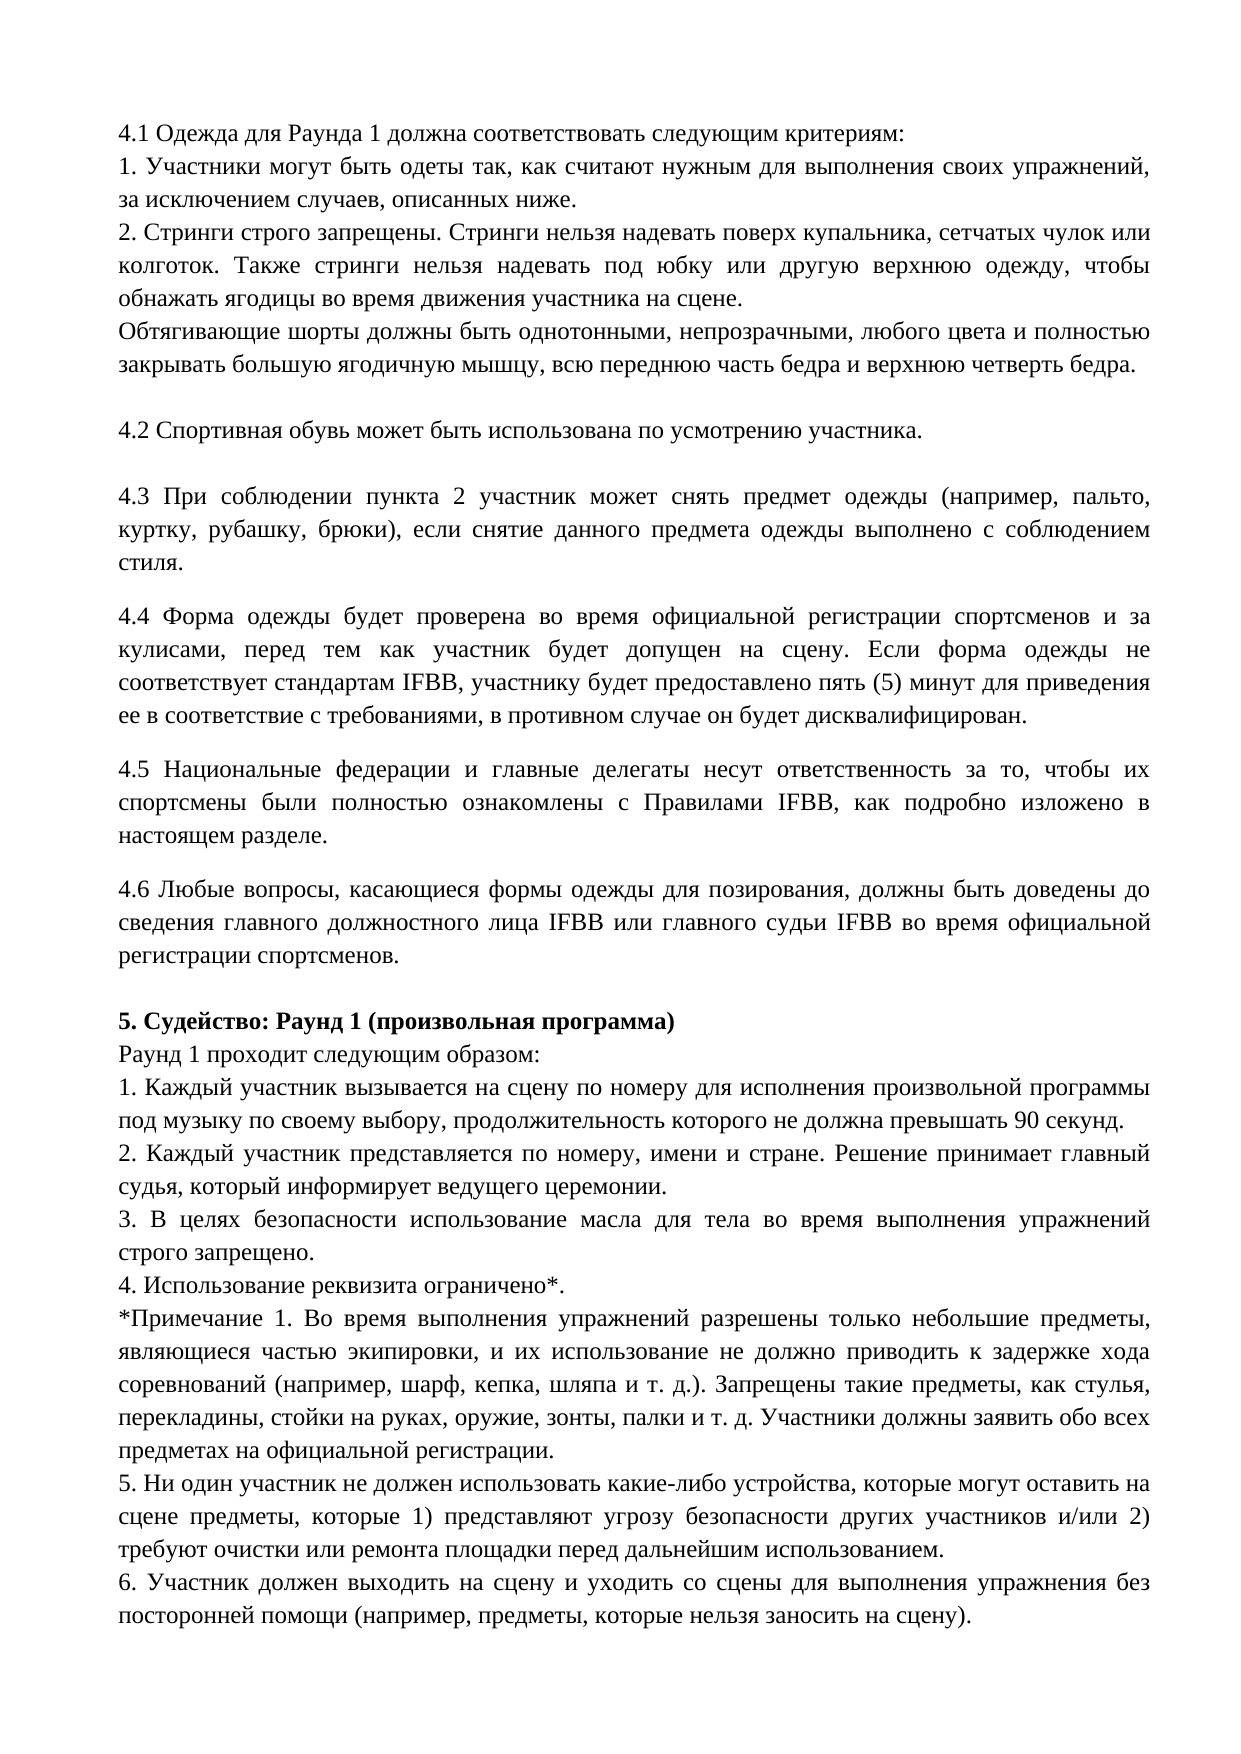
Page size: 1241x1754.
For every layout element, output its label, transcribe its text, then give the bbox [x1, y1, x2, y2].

text 3. В целях безопасности использование масла для тела во время выполнения упражнений строго запрещено. [118, 1204, 1152, 1266]
text 2. Стринги строго запрещены. Стринги нельзя надевать поверх купальника, сетчатых чулок или колготок. Также стринги нельзя надевать под юбку или другую верхнюю одежду, чтобы обнажать ягодицы во время движения участника на сцене. [118, 217, 1152, 312]
text 5. Ни один участник не должен использовать какие-либо устройства, которые могут оставить на сцене предметы, которые 1) представляют угрозу безопасности других участников и/или 2) требуют очистки или ремонта площадки перед дальнейшим использованием. [118, 1468, 1152, 1563]
text *Примечание 1. Во время выполнения упражнений разрешены только небольшие предметы, являющиеся частью экипировки, и их использование не должно приводить к задержке хода соревнований (например, шарф, кепка, шляпа и т. д.). Запрещены такие предметы, как стулья, перекладины, стойки на руках, оружие, зонты, палки и т. д. Участники должны заявить обо всех предметах на официальной регистрации. [118, 1303, 1152, 1464]
text 4. Использование реквизита ограничено*. [118, 1270, 1152, 1299]
text Раунд 1 проходит следующим образом: [118, 1039, 1152, 1068]
text 1. Каждый участник вызывается на сцену по номеру для исполнения произвольной программы под музыку по своему выбору, продолжительность которого не должна превышать 90 секунд. [118, 1072, 1152, 1134]
text 4.1 Одежда для Раунда 1 должна соответствовать следующим критериям: [118, 118, 1152, 147]
text 6. Участник должен выходить на сцену и уходить со сцены для выполнения упражнения без посторонней помощи (например, предметы, которые нельзя заносить на сцену). [118, 1567, 1152, 1629]
text 4.2 Спортивная обувь может быть использована по усмотрению участника. [118, 415, 1152, 444]
text 4.6 Любые вопросы, касающиеся формы одежды для позирования, должны быть доведены до сведения главного должностного лица IFBB или главного судьи IFBB во время официальной регистрации спортсменов. [118, 874, 1152, 969]
text 2. Каждый участник представляется по номеру, имени и стране. Решение принимает главный судья, который информирует ведущего церемонии. [118, 1138, 1152, 1200]
text 5. Судейство: Раунд 1 (произвольная программа) [118, 1006, 1152, 1035]
text Обтягивающие шорты должны быть однотонными, непрозрачными, любого цвета и полностью закрывать большую ягодичную мышцу, всю переднюю часть бедра и верхнюю четверть бедра. [118, 316, 1152, 378]
text 1. Участники могут быть одеты так, как считают нужным для выполнения своих упражнений, за исключением случаев, описанных ниже. [118, 151, 1152, 213]
text 4.4 Форма одежды будет проверена во время официальной регистрации спортсменов и за кулисами, перед тем как участник будет допущен на сцену. Если форма одежды не соответствует стандартам IFBB, участнику будет предоставлено пять (5) минут для приведения ее в соответствие с требованиями, в противном случае он будет дисквалифицирован. [118, 601, 1152, 729]
text 4.3 При соблюдении пункта 2 участник может снять предмет одежды (например, пальто, куртку, рубашку, брюки), если снятие данного предмета одежды выполнено с соблюдением стиля. [118, 481, 1152, 576]
text 4.5 Национальные федерации и главные делегаты несут ответственность за то, чтобы их спортсмены были полностью ознакомлены с Правилами IFBB, как подробно изложено в настоящем разделе. [118, 754, 1152, 849]
